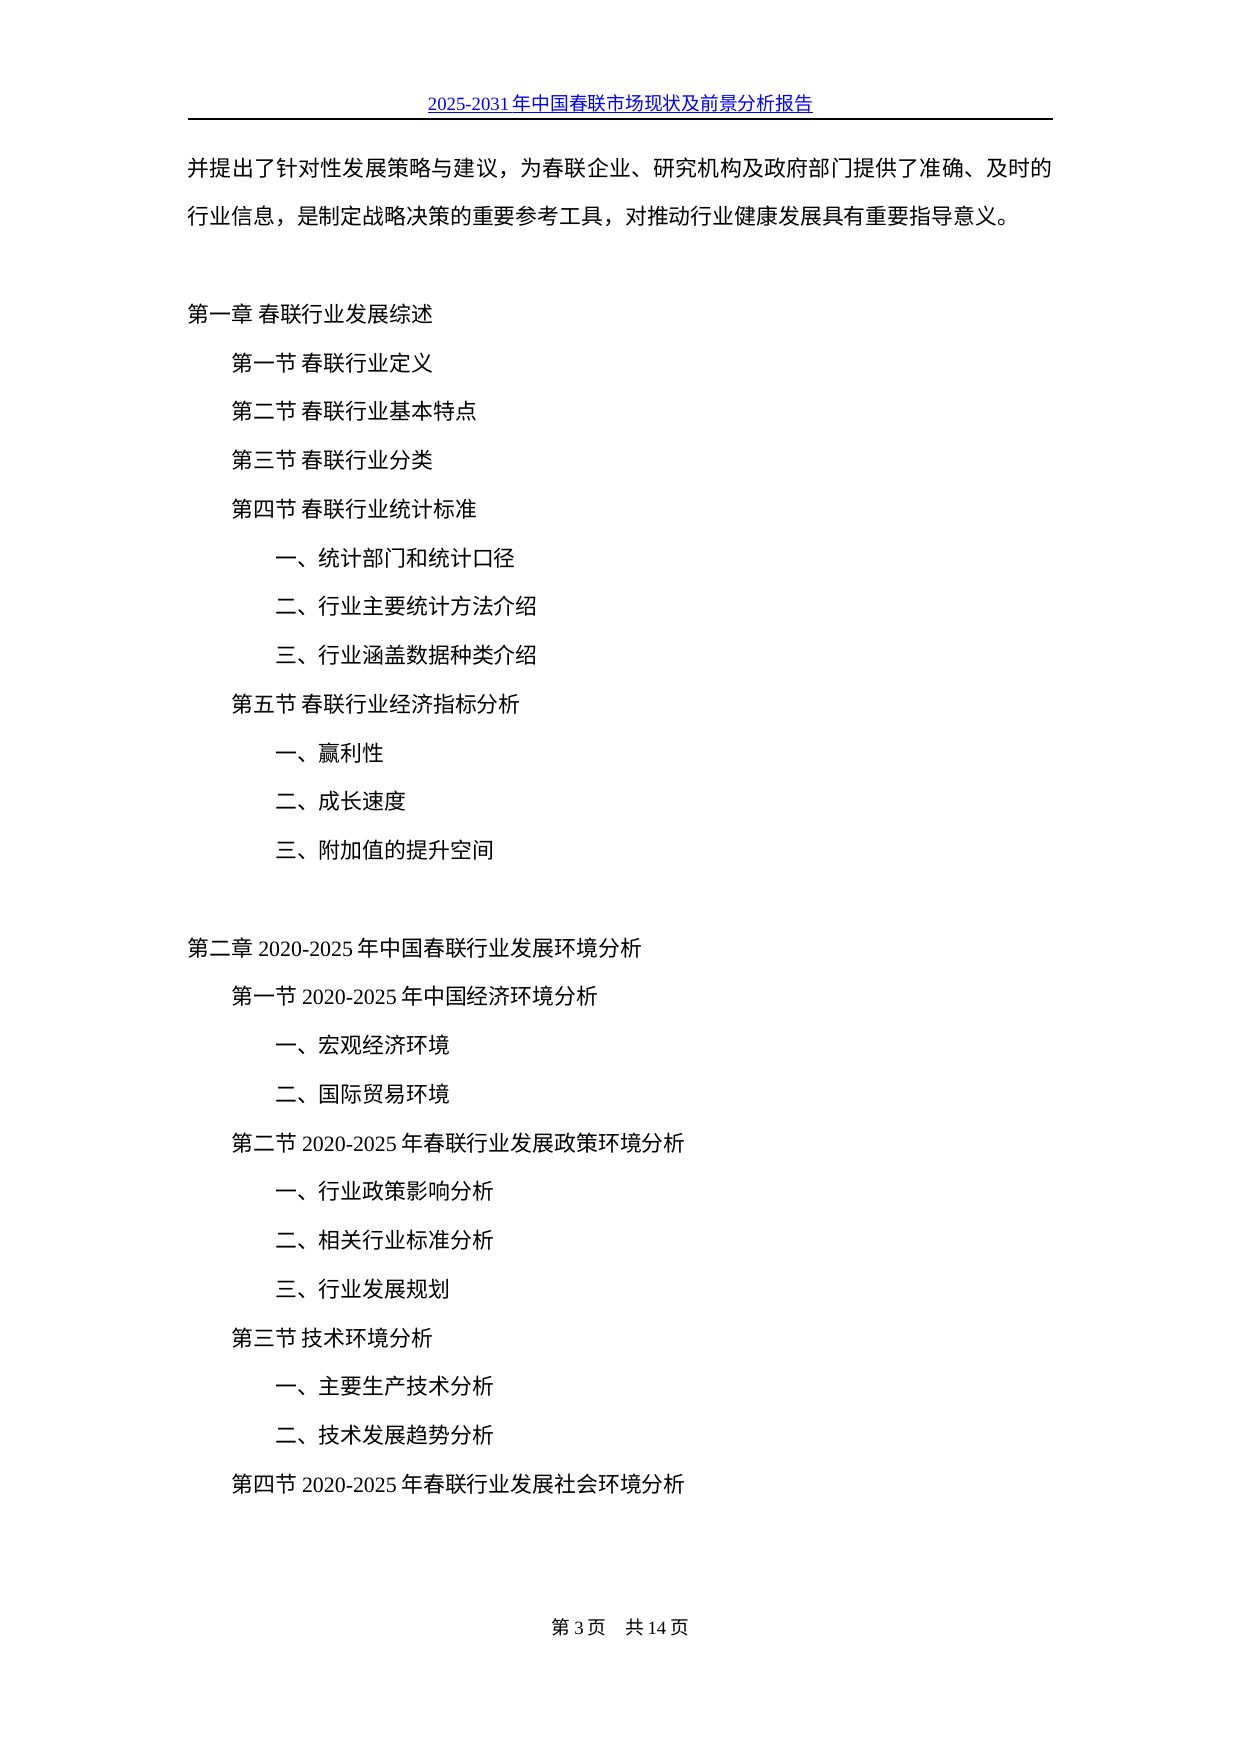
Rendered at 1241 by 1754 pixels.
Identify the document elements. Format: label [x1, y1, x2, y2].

text [187, 150, 1053, 1499]
